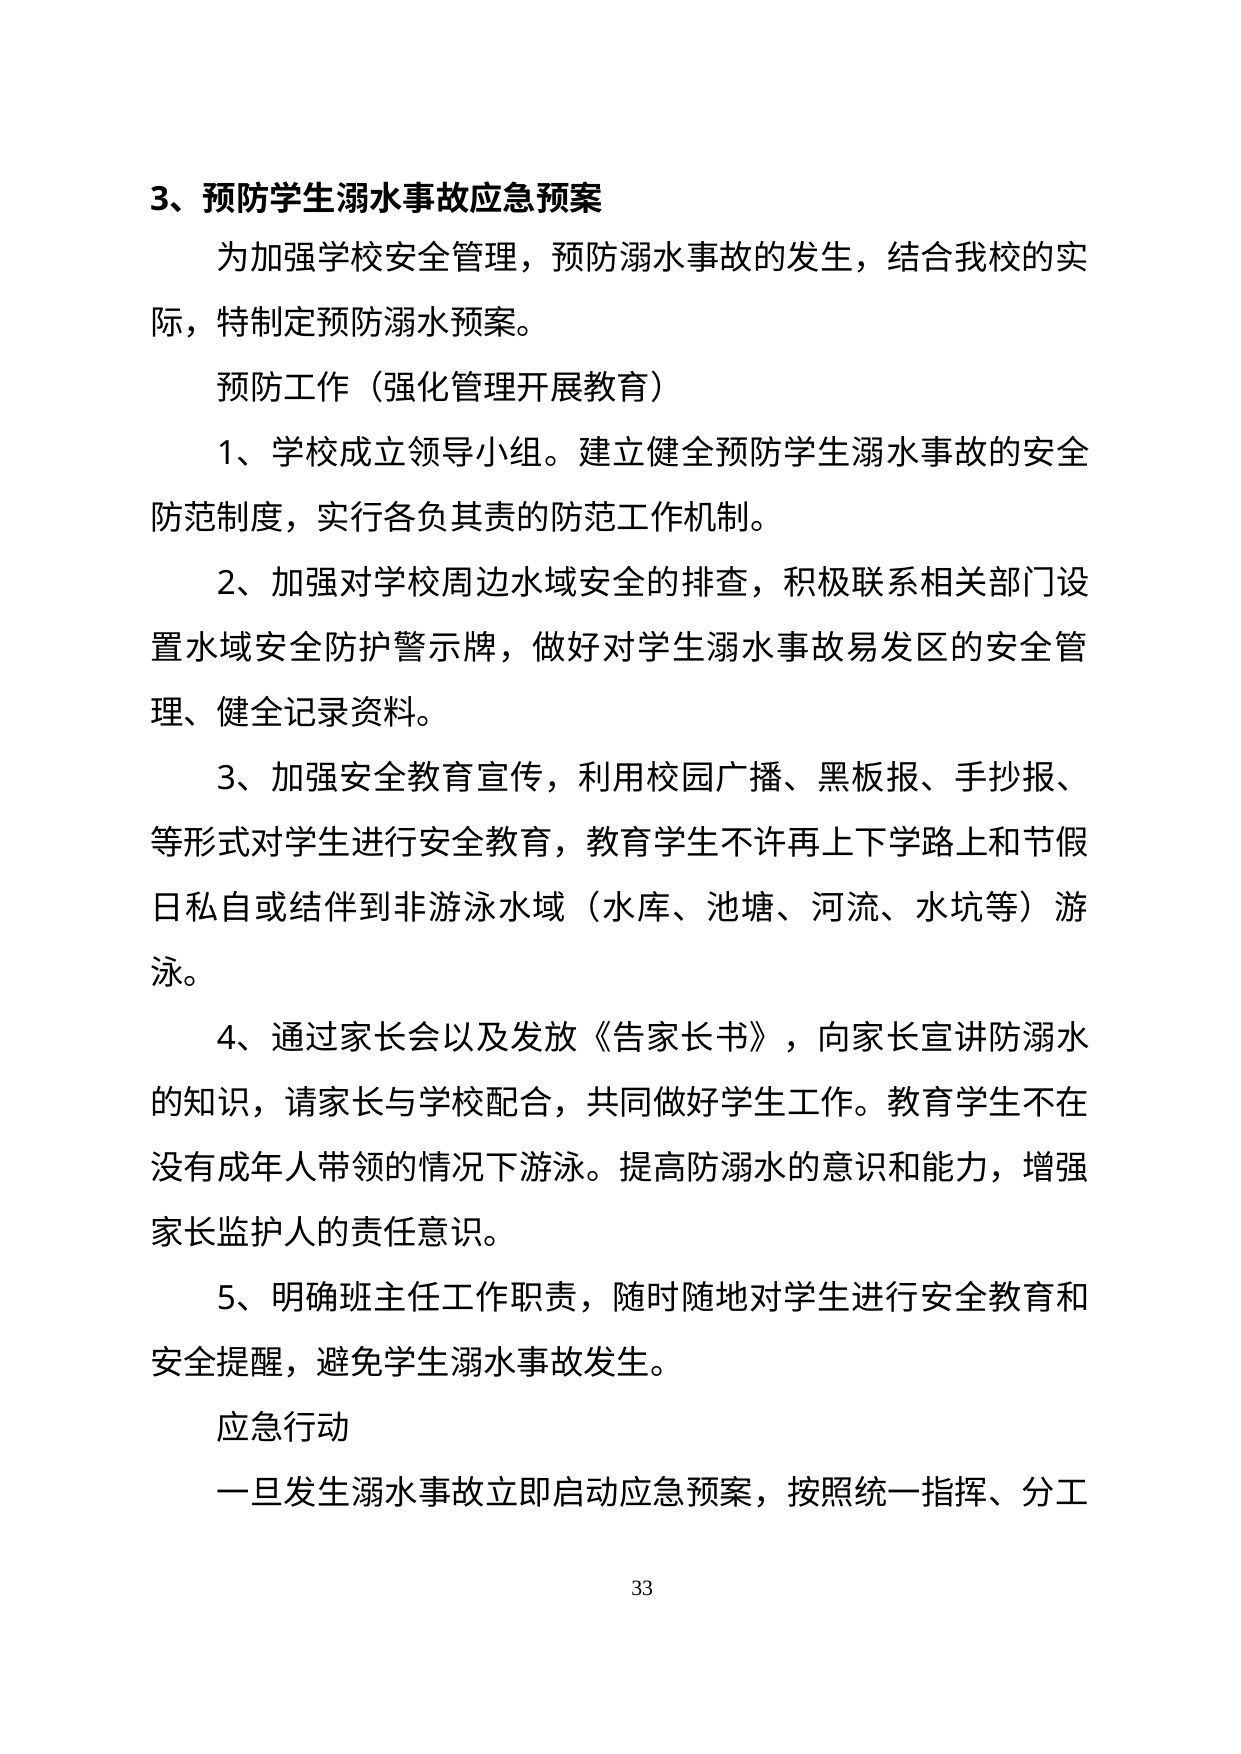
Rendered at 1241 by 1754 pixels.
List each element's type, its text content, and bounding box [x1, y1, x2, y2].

text 3、加强安全教育宣传，利用校园广播、黑板报、手抄报、等形式对学生进行安全教育，教育学生不许再上下学路上和节假日私自或结伴到非游泳水域（水库、池塘、河流、水坑等）游泳。 [150, 742, 1090, 1002]
text 4、通过家长会以及发放《告家长书》，向家长宣讲防溺水的知识，请家长与学校配合，共同做好学生工作。教育学生不在没有成年人带领的情况下游泳。提高防溺水的意识和能力，增强家长监护人的责任意识。 [150, 1002, 1090, 1262]
text 2、加强对学校周边水域安全的排查，积极联系相关部门设置水域安全防护警示牌，做好对学生溺水事故易发区的安全管理、健全记录资料。 [150, 547, 1090, 742]
text 预防工作（强化管理开展教育） [150, 352, 1090, 417]
text 为加强学校安全管理，预防溺水事故的发生，结合我校的实际，特制定预防溺水预案。 [150, 222, 1090, 352]
text 应急行动 [150, 1392, 1090, 1457]
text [150, 1457, 1090, 1522]
text 1、学校成立领导小组。建立健全预防学生溺水事故的安全防范制度，实行各负其责的防范工作机制。 [150, 417, 1090, 547]
subtitle 3、预防学生溺水事故应急预案 [150, 164, 1090, 222]
text 5、明确班主任工作职责，随时随地对学生进行安全教育和安全提醒，避免学生溺水事故发生。 [150, 1262, 1090, 1392]
